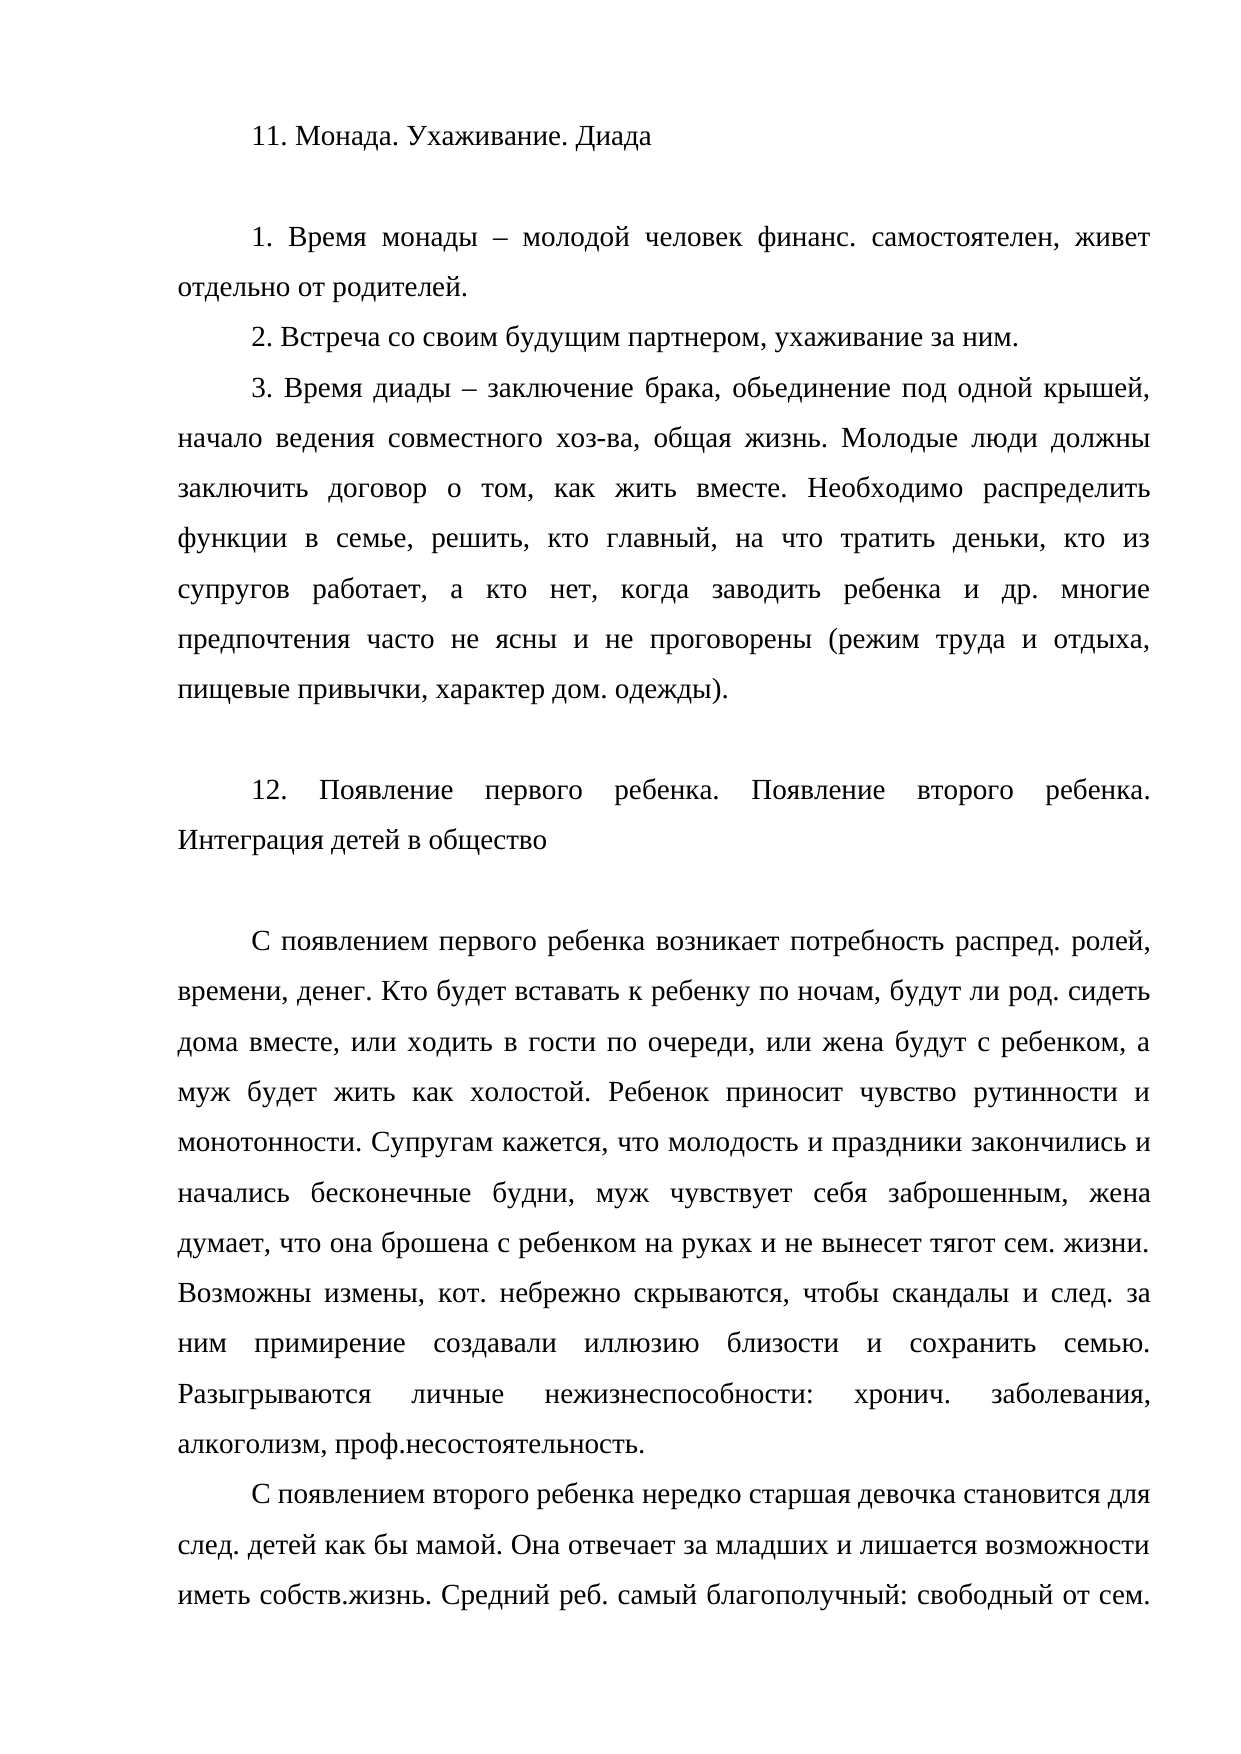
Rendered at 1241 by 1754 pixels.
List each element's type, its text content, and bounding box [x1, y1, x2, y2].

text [177, 1477, 1152, 1611]
text 1. Время монады – молодой человек финанс. самостоятелен, живет отдельно от родителей. [177, 219, 1152, 303]
text С появлением первого ребенка возникает потребность распред. ролей, времени, денег. Кто будет вставать к ребенку по ночам, будут ли род. сидеть дома вместе, или ходить в гости по очереди, или жена будут с ребенком, а муж будет жить как холостой. Ребенок приносит чувство рутинности и монотонности. Супругам кажется, что молодость и праздники закончились и начались бесконечные будни, муж чувствует себя заброшенным, жена думает, что она брошена с ребенком на руках и не вынесет тягот сем. жизни. Возможны измены, кот. небрежно скрываются, чтобы скандалы и след. за ним примирение создавали иллюзию близости и сохранить семью. Разыгрываются личные нежизнеспособности: хронич. заболевания, алкоголизм, проф.несостоятельность. [177, 923, 1152, 1460]
text 3. Время диады – заключение брака, обьединение под одной крышей, начало ведения совместного хоз-ва, общая жизнь. Молодые люди должны заключить договор о том, как жить вместе. Необходимо распределить функции в семье, решить, кто главный, на что тратить деньки, кто из супругов работает, а кто нет, когда заводить ребенка и др. многие предпочтения часто не ясны и не проговорены (режим труда и отдыха, пищевые привычки, характер дом. одежды). [177, 370, 1152, 705]
text 12. Появление первого ребенка. Появление второго ребенка. Интеграция детей в общество [177, 772, 1152, 856]
text 2. Встреча со своим будущим партнером, ухаживание за ним. [177, 319, 1152, 353]
text 11. Монада. Ухаживание. Диада [177, 118, 1152, 152]
